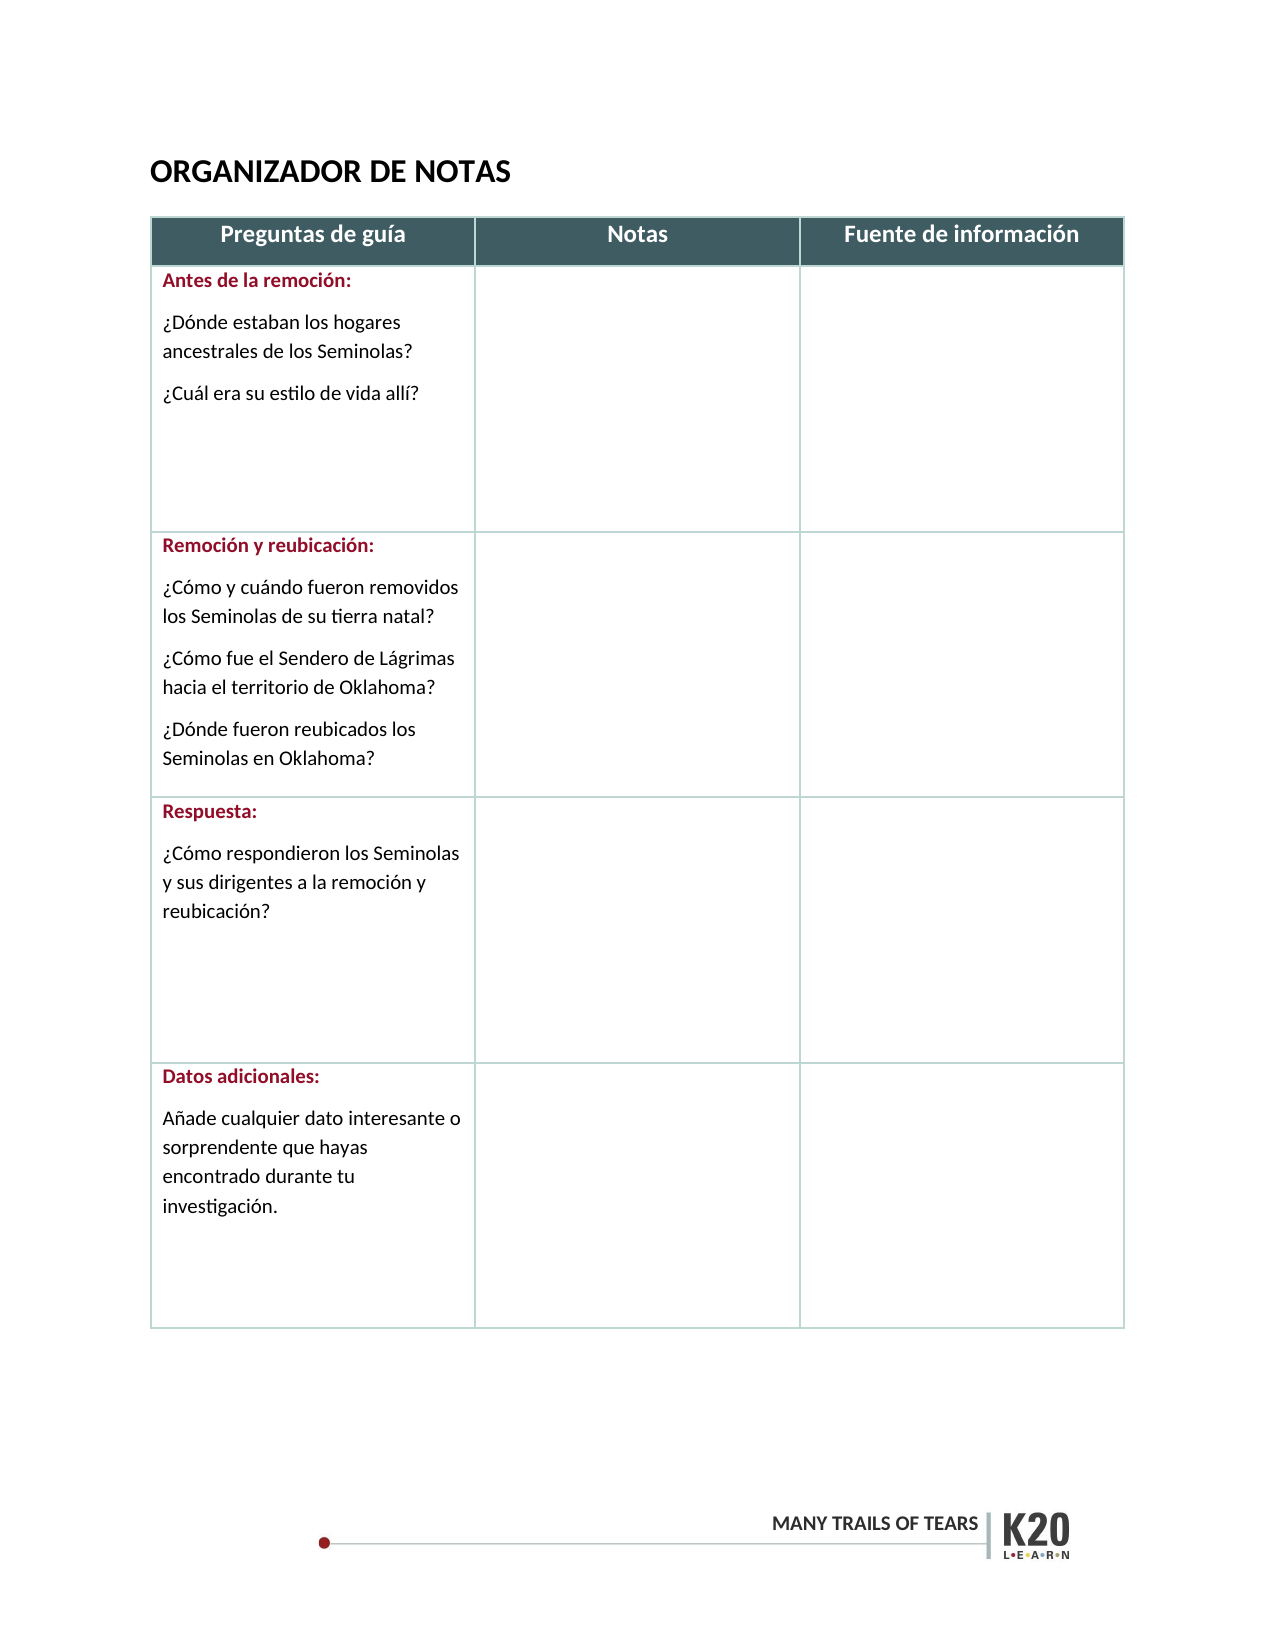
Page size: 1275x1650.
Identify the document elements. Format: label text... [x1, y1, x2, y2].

table_cell [801, 1064, 1123, 1327]
table_cell Antes de la remoción: ¿Dónde estaban los hogares ancestrales de los Seminolas? ¿Cuál era su estilo de vida allí? [152, 267, 474, 531]
table_cell [801, 798, 1123, 1062]
table_cell Datos adicionales: Añade cualquier dato interesante o sorprendente que hayas encontrado durante tu investigación. [152, 1064, 474, 1327]
table_header Notas [476, 218, 799, 265]
table_header Preguntas de guía [152, 218, 474, 265]
table_cell [476, 533, 799, 796]
table_header Fuente de información [801, 218, 1123, 265]
title ORGANIZADOR DE NOTAS [150, 150, 1125, 191]
table_cell [476, 798, 799, 1062]
table_cell [801, 533, 1123, 796]
table_cell [476, 1064, 799, 1327]
picture [318, 1509, 1069, 1562]
table_cell [801, 267, 1123, 531]
table_cell Respuesta: ¿Cómo respondieron los Seminolas y sus dirigentes a la remoción y reubicación? [152, 798, 474, 1062]
table_cell [476, 267, 799, 531]
table_cell Remoción y reubicación: ¿Cómo y cuándo fueron removidos los Seminolas de su tierra natal? ¿Cómo fue el Sendero de Lágrimas hacia el territorio de Oklahoma? ¿Dónde fueron reubicados los Seminolas en Oklahoma? [152, 533, 474, 796]
